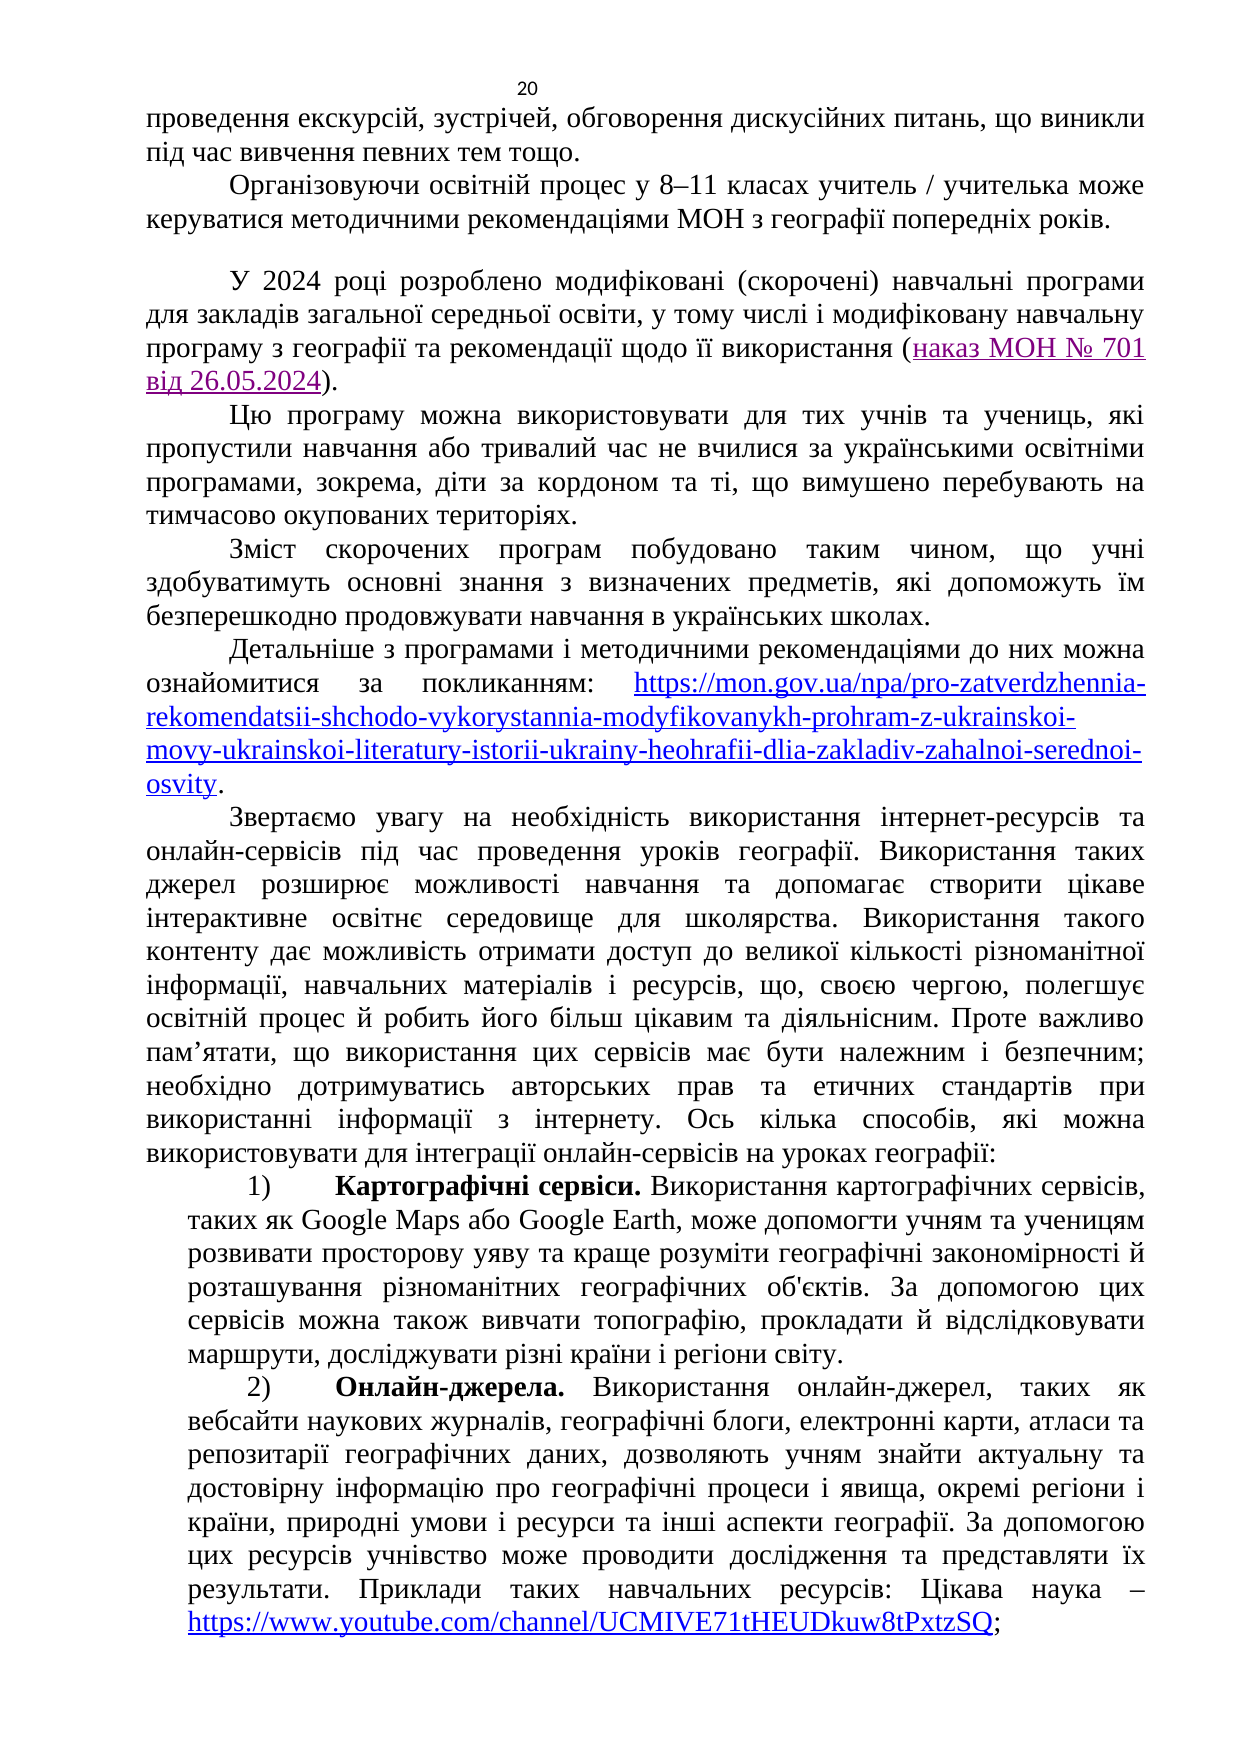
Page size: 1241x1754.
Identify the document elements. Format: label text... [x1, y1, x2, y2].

list Цю програму можна використовувати для тих учнів та учениць, які пропустили навчання або тривалий час не вчилися за українськими освітніми програмами, зокрема, діти за кордоном та ті, що вимушено перебувають на тимчасово окупованих територіях. [146, 397, 1146, 531]
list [146, 100, 1146, 167]
list Картографічні сервіси. Використання картографічних сервісів, таких як Google Maps або Google Earth, може допомогти учням та ученицям розвивати просторову уяву та краще розуміти географічні закономірності й розташування різноманітних географічних об'єктів. За допомогою цих сервісів можна також вивчати топографію, прокладати й відслідковувати маршрути, досліджувати різні країни і регіони світу. [187, 1168, 1146, 1369]
list Звертаємо увагу на необхідність використання інтернет-ресурсів та онлайн-сервісів під час проведення уроків географії. Використання таких джерел розширює можливості навчання та допомагає створити цікаве інтерактивне освітнє середовище для школярства. Використання такого контенту дає можливість отримати доступ до великої кількості різноманітної інформації, навчальних матеріалів і ресурсів, що, своєю чергою, полегшує освітній процес й робить його більш цікавим та діяльнісним. Проте важливо пам’ятати, що використання цих сервісів має бути належним і безпечним; необхідно дотримуватись авторських прав та етичних стандартів при використанні інформації з інтернету. Ось кілька способів, які можна використовувати для інтеграції онлайн-сервісів на уроках географії: [146, 799, 1146, 1168]
list У 2024 році розроблено модифіковані (скорочені) навчальні програми для закладів загальної середньої освіти, у тому числі і модифіковану навчальну програму з географії та рекомендації щодо її використання (наказ МОН № 701 від 26.05.2024). [146, 263, 1146, 397]
list Детальніше з програмами і методичними рекомендаціями до них можна ознайомитися за покликанням: https://mon.gov.ua/npa/pro-zatverdzhennia-rekomendatsii-shchodo-vykorystannia-modyfikovanykh-prohram-z-ukrainskoi-movy-ukrainskoi-literatury-istorii-ukrainy-heohrafii-dlia-zakladiv-zahalnoi-serednoi-osvity. [146, 632, 1146, 799]
list Організовуючи освітній процес у 8–11 класах учитель / учителька може керуватися методичними рекомендаціями МОН з географії попередніх років. [146, 167, 1146, 234]
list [187, 1369, 1146, 1638]
list Зміст скорочених програм побудовано таким чином, що учні здобуватимуть основні знання з визначених предметів, які допоможуть їм безперешкодно продовжувати навчання в українських школах. [146, 531, 1146, 632]
